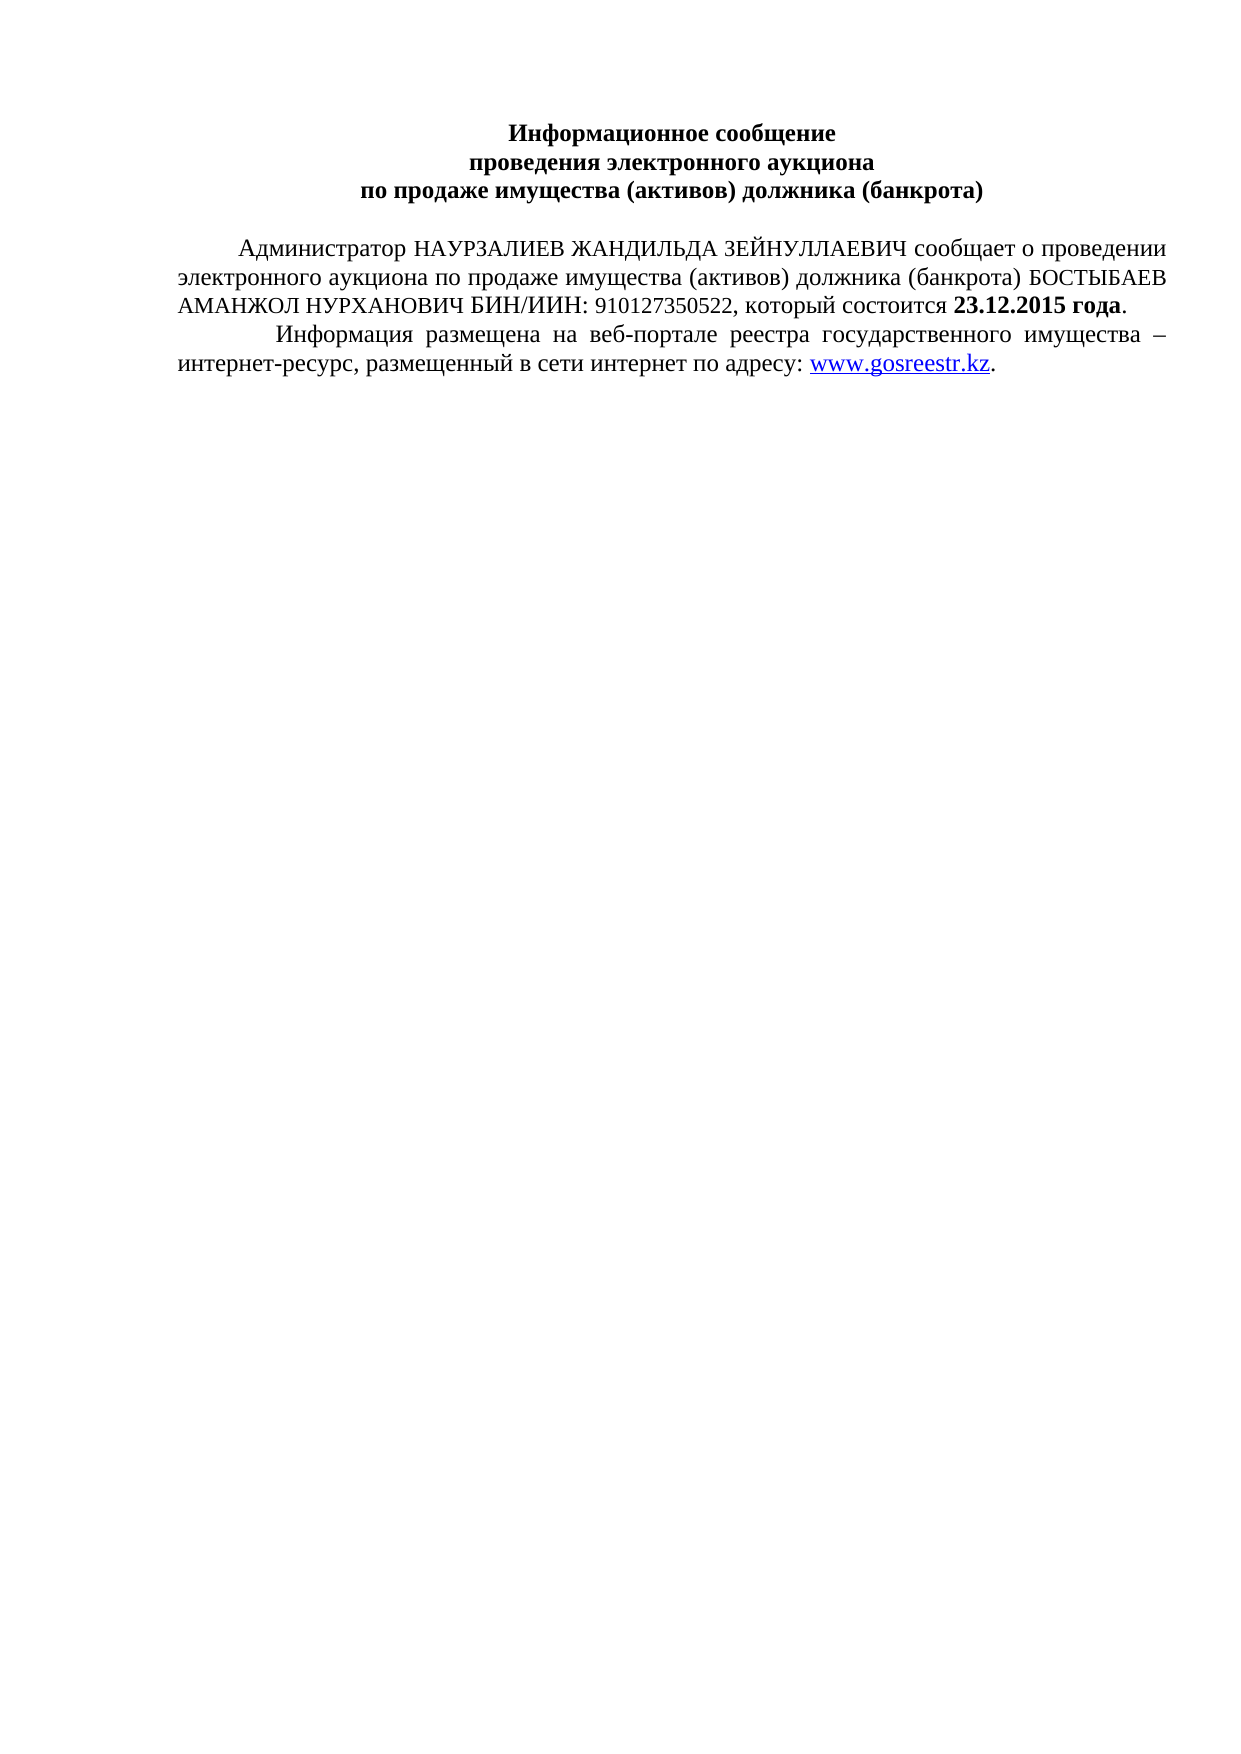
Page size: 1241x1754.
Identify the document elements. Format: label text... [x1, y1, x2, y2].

text Информация размещена на веб-портале реестра государственного имущества – интернет-ресурс, размещенный в сети интернет по адресу: www.gosreestr.kz. [177, 319, 1167, 377]
text по продаже имущества (активов) должника (банкрота) [177, 176, 1167, 204]
text Информационное сообщение [177, 118, 1167, 147]
text Администратор НАУРЗАЛИЕВ ЖАНДИЛЬДА ЗЕЙНУЛЛАЕВИЧ сообщает о проведении электронного аукциона по продаже имущества (активов) должника (банкрота) БОСТЫБАЕВ АМАНЖОЛ НУРХАНОВИЧ БИН/ИИН: 910127350522, который состоится 23.12.2015 года. [177, 233, 1167, 319]
text проведения электронного аукциона [177, 147, 1167, 176]
